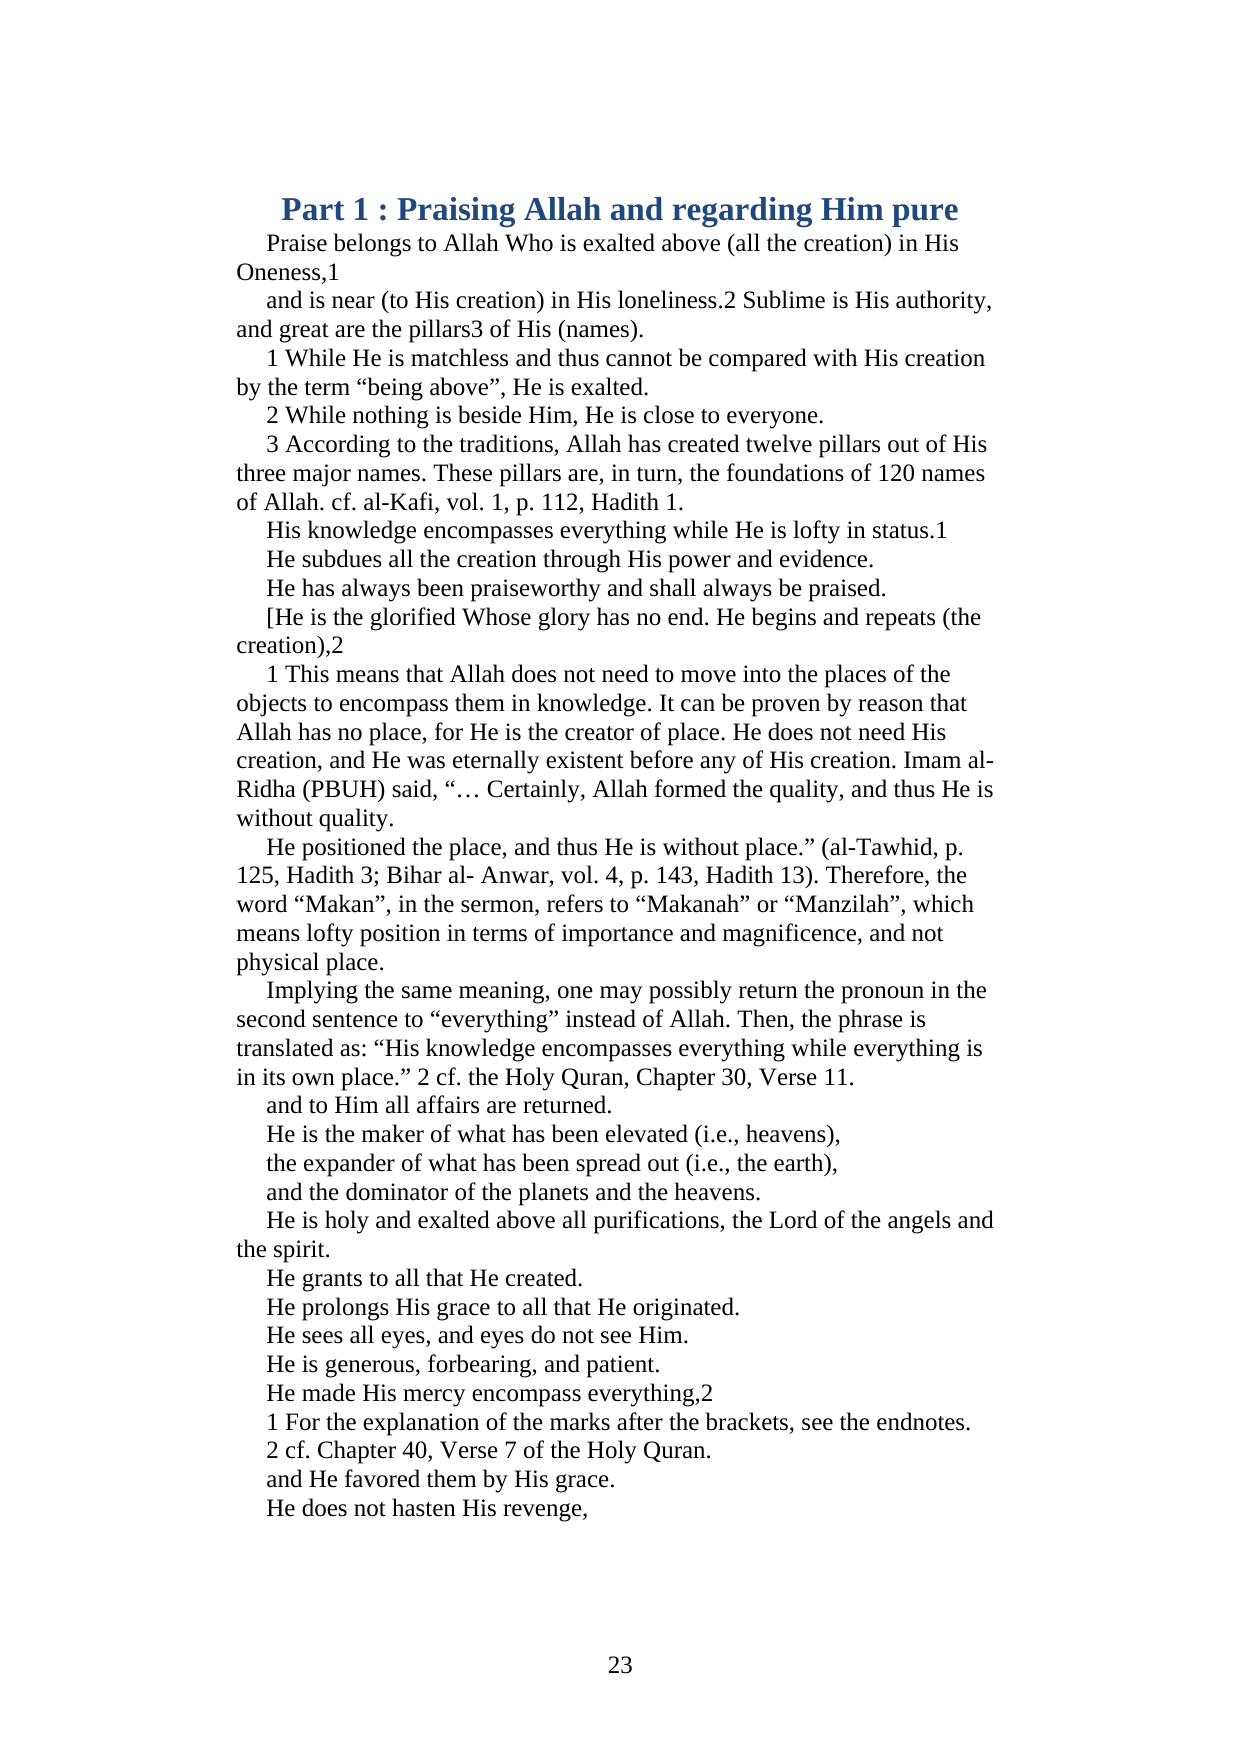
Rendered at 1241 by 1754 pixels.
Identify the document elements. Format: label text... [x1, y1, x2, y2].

text He prolongs His grace to all that He originated. [236, 1292, 1004, 1321]
text and He favored them by His grace. [236, 1464, 1004, 1493]
text 3 According to the traditions, Allah has created twelve pillars out of His three major names. These pillars are, in turn, the foundations of 120 names of Allah. cf. al-Kafi, vol. 1, p. 112, Hadith 1. [236, 429, 1004, 516]
text He positioned the place, and thus He is without place.” (al-Tawhid, p. 125, Hadith 3; Bihar al- Anwar, vol. 4, p. 143, Hadith 13). Therefore, the word “Makan”, in the sermon, refers to “Makanah” or “Manzilah”, which means lofty position in terms of importance and magnificence, and not physical place. [236, 832, 1004, 976]
text 2 While nothing is beside Him, He is close to everyone. [236, 401, 1004, 429]
text His knowledge encompasses everything while He is lofty in status.1 [236, 516, 1004, 544]
text He does not hasten His revenge, [236, 1493, 1004, 1522]
text 2 cf. Chapter 40, Verse 7 of the Holy Quran. [236, 1436, 1004, 1464]
text He is the maker of what has been elevated (i.e., heavens), [236, 1119, 1004, 1148]
text 1 While He is matchless and thus cannot be compared with His creation by the term “being above”, He is exalted. [236, 343, 1004, 401]
text 1 This means that Allah does not need to move into the places of the objects to encompass them in knowledge. It can be proven by reason that Allah has no place, for He is the creator of place. He does not need His creation, and He was eternally existent before any of His creation. Imam al-Ridha (PBUH) said, “… Certainly, Allah formed the quality, and thus He is without quality. [236, 659, 1004, 832]
text and the dominator of the planets and the heavens. [236, 1177, 1004, 1206]
text He is holy and exalted above all purifications, the Lord of the angels and the spirit. [236, 1206, 1004, 1263]
text Implying the same meaning, one may possibly return the pronoun in the second sentence to “everything” instead of Allah. Then, the phrase is translated as: “His knowledge encompasses everything while everything is in its own place.” 2 cf. the Holy Quran, Chapter 30, Verse 11. [236, 976, 1004, 1091]
text [He is the glorified Whose glory has no end. He begins and repeats (the creation),2 [236, 602, 1004, 659]
text 1 For the explanation of the marks after the brackets, see the endnotes. [236, 1407, 1004, 1436]
text and to Him all affairs are returned. [236, 1091, 1004, 1119]
text the expander of what has been spread out (i.e., the earth), [236, 1148, 1004, 1177]
text He sees all eyes, and eyes do not see Him. [236, 1321, 1004, 1349]
text He has always been praiseworthy and shall always be praised. [236, 573, 1004, 602]
text He subdues all the creation through His power and evidence. [236, 544, 1004, 573]
subtitle Part 1 : Praising Allah and regarding Him pure [236, 190, 1004, 228]
text He grants to all that He created. [236, 1263, 1004, 1292]
text Praise belongs to Allah Who is exalted above (all the creation) in His Oneness,1 [236, 228, 1004, 286]
text He made His mercy encompass everything,2 [236, 1378, 1004, 1407]
text He is generous, forbearing, and patient. [236, 1349, 1004, 1378]
text and is near (to His creation) in His loneliness.2 Sublime is His authority, and great are the pillars3 of His (names). [236, 286, 1004, 343]
